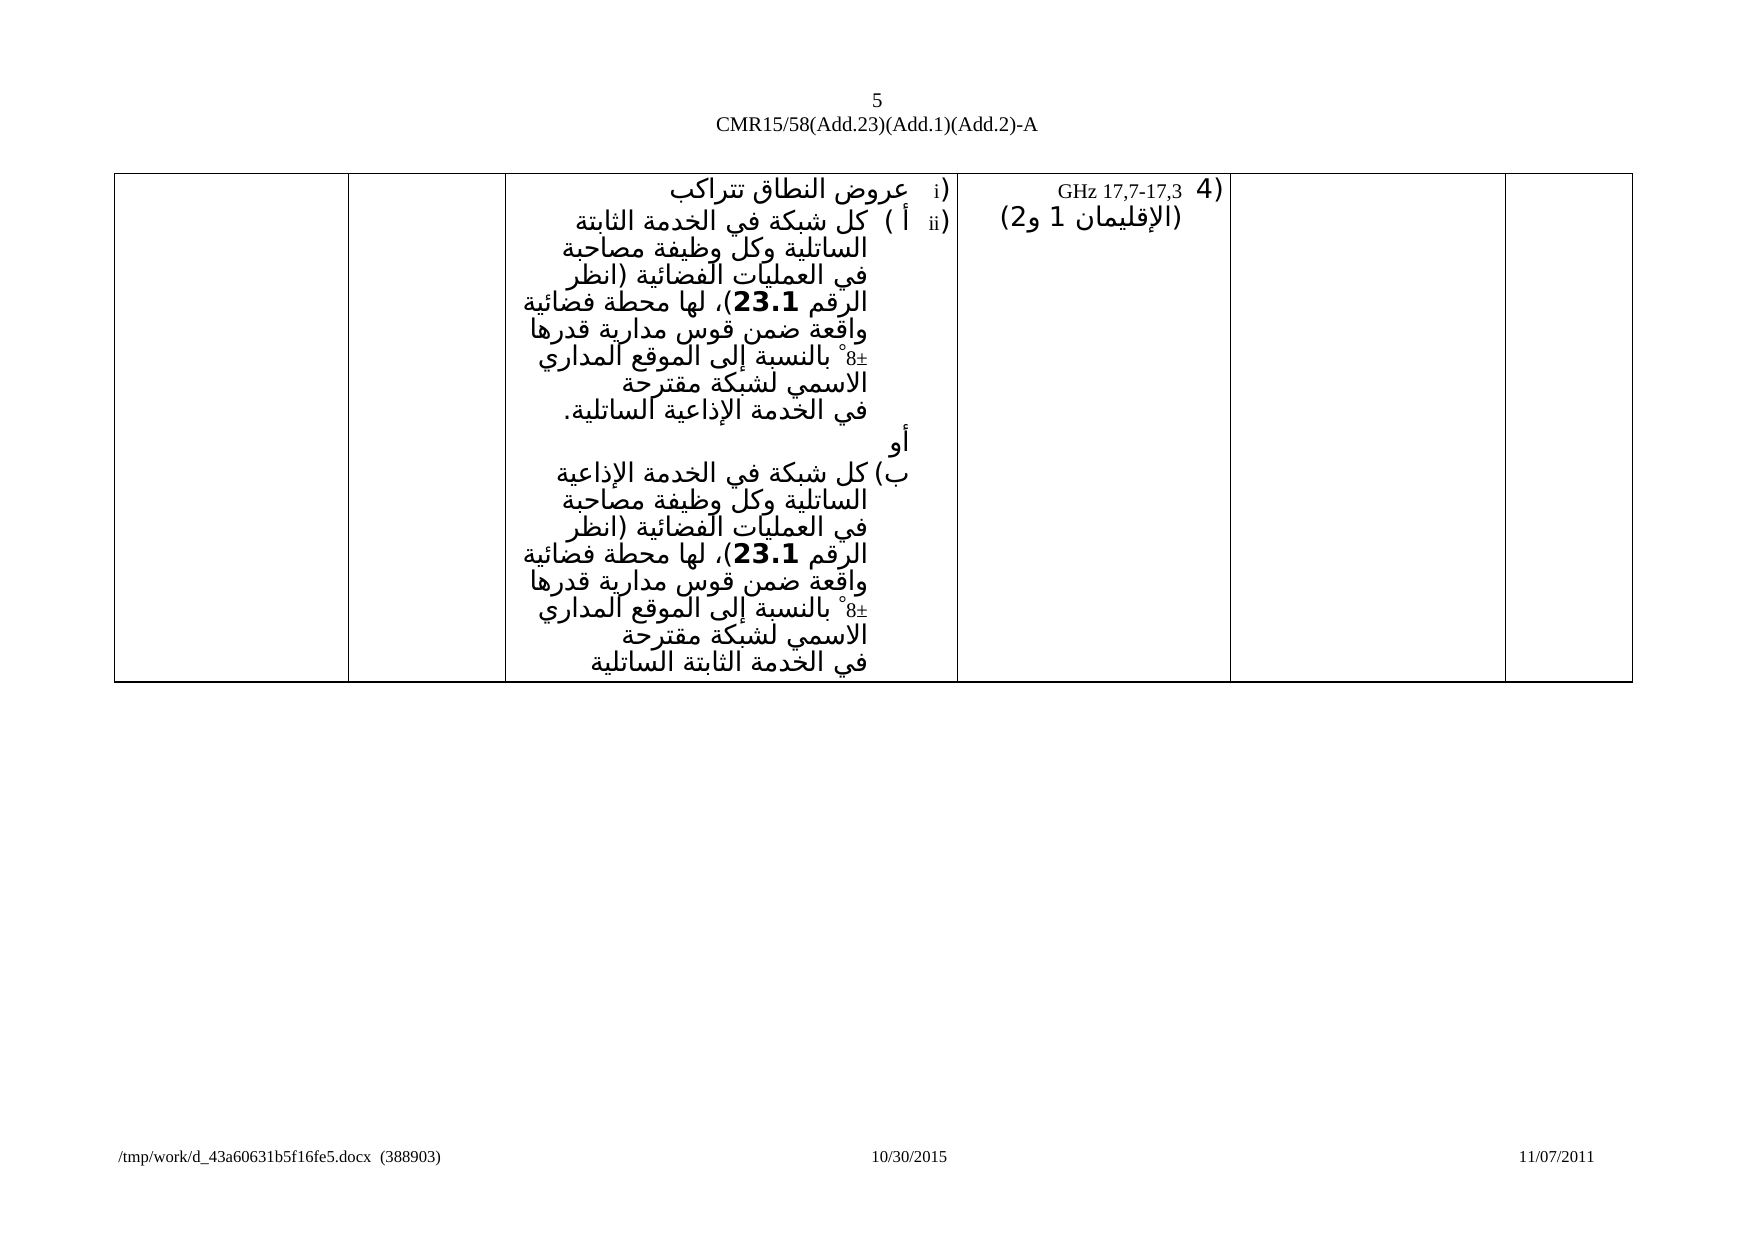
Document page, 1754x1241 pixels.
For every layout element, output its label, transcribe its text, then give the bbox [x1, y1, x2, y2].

table_cell [1506, 174, 1632, 681]
table_cell (4 GHz 17,7-17,3 (الإقليمان 1 و2) [958, 174, 1230, 681]
table_cell (i عروض النطاق تتراكب (ii أ ) كل شبكة في الخدمة الثابتة الساتلية وكل وظيفة مصاحبة في العمليات الفضائية (انظر الرقم 23.1)، لها محطة فضائية واقعة ضمن قوس مدارية قدرها 8± بالنسبة إلى الموقع المداري الاسمي لشبكة مقترحة في الخدمة الإذاعية الساتلية. أو ب) كل شبكة في الخدمة الإذاعية الساتلية وكل وظيفة مصاحبة في العمليات الفضائية (انظر الرقم 23.1)، لها محطة فضائية واقعة ضمن قوس مدارية قدرها 8± بالنسبة إلى الموقع المداري الاسمي لشبكة مقترحة في الخدمة الثابتة الساتلية [506, 174, 957, 681]
table_cell [1231, 174, 1505, 681]
table_cell [349, 174, 505, 681]
table_cell [115, 174, 348, 681]
